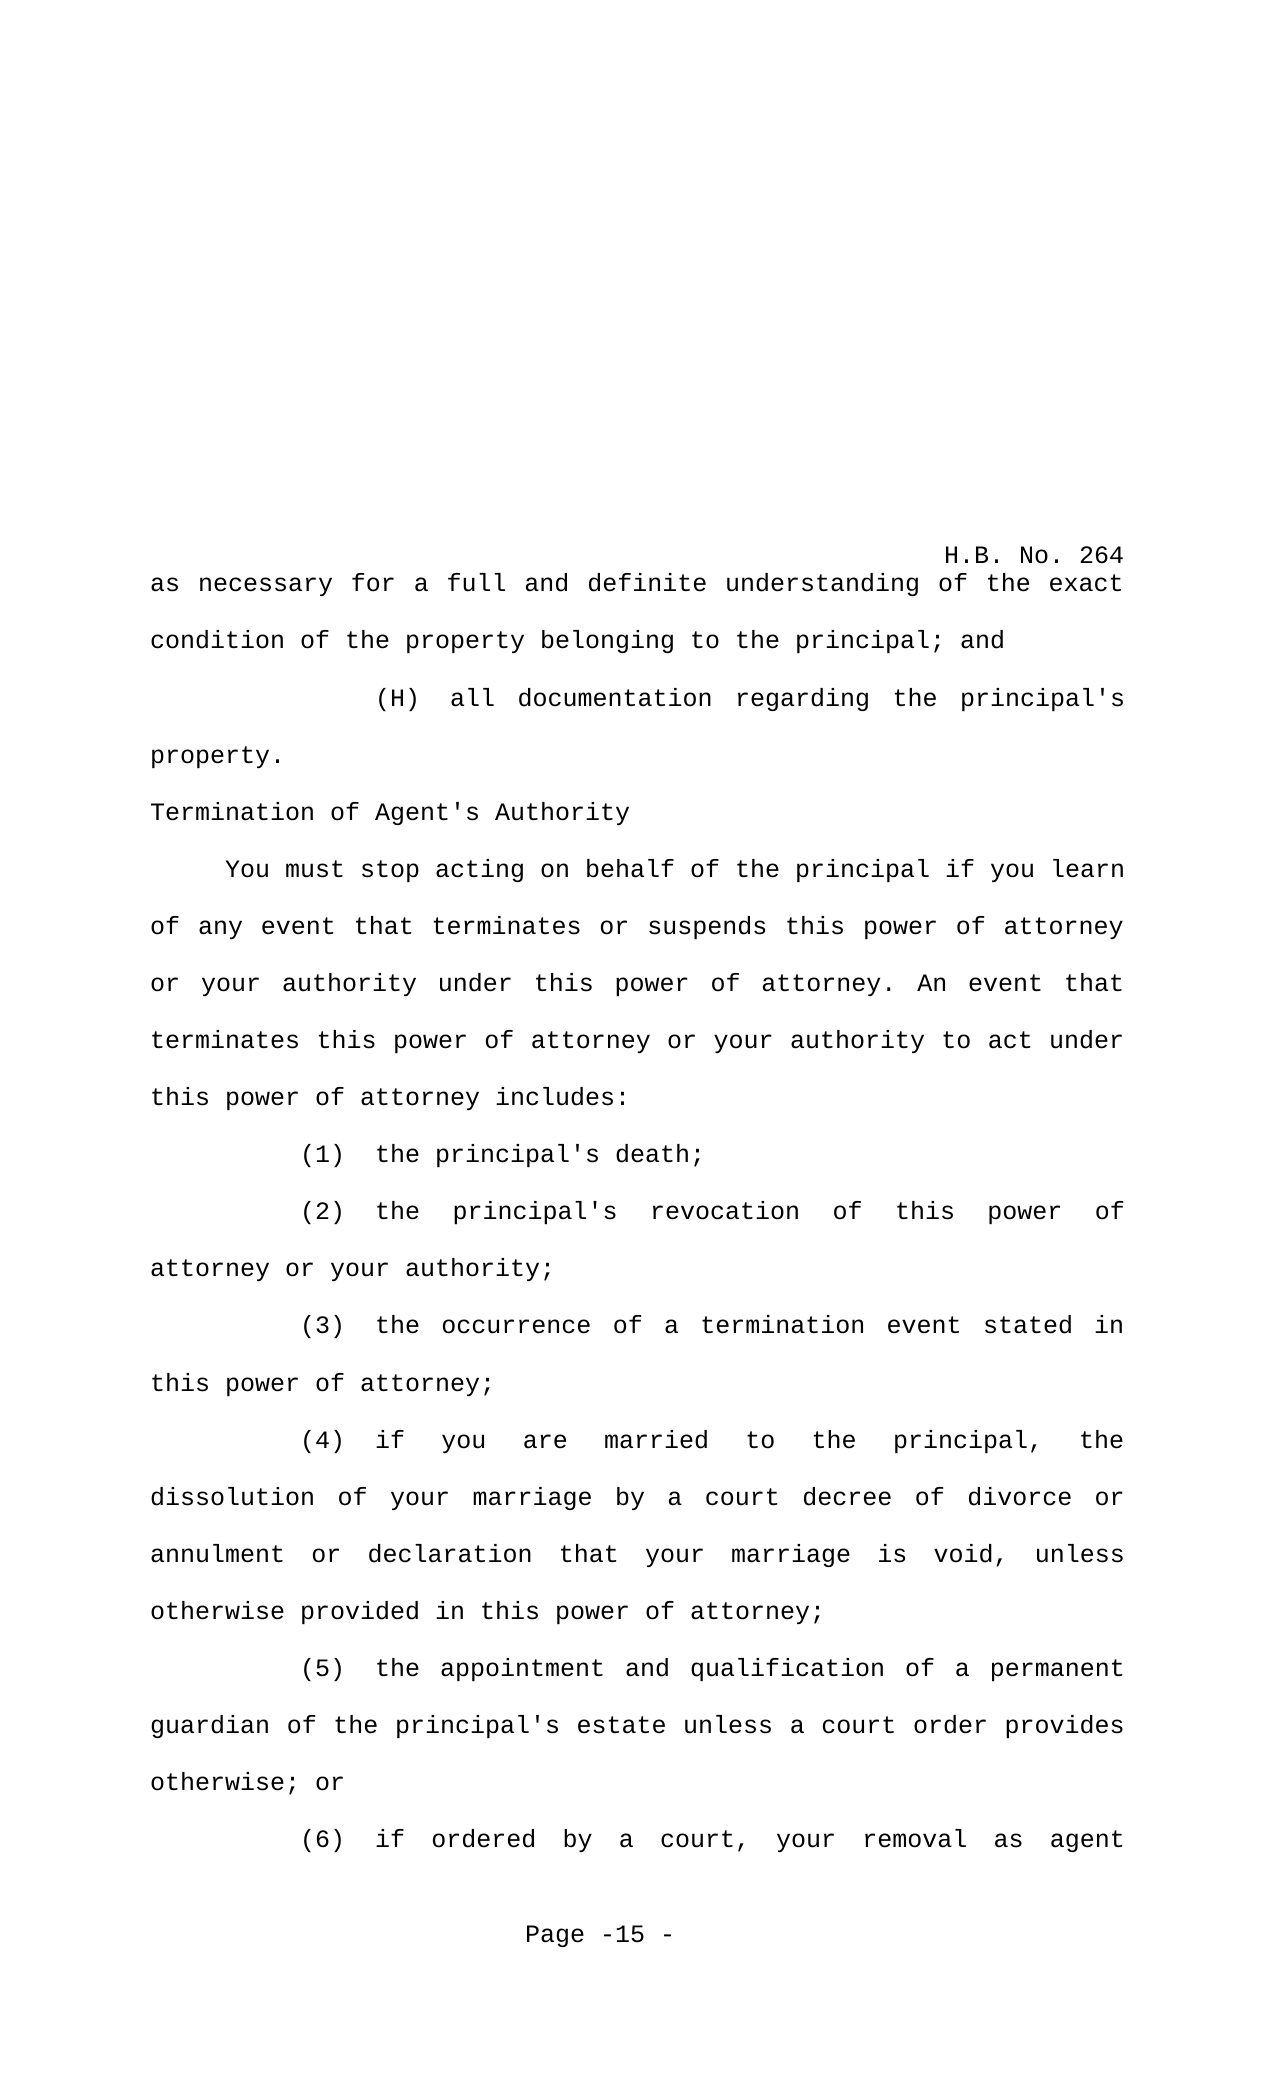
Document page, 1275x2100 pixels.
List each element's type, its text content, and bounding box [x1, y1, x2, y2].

text (H) all documentation regarding the principal's property. [150, 685, 1125, 771]
text Termination of Agent's Authority [150, 799, 1125, 828]
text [150, 1827, 1125, 1855]
text (1) the principal's death; [150, 1142, 1125, 1170]
text (5) the appointment and qualification of a permanent guardian of the principal's estate unless a court order provides otherwise; or [150, 1655, 1125, 1798]
text (3) the occurrence of a termination event stated in this power of attorney; [150, 1313, 1125, 1398]
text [150, 571, 1125, 656]
text (4) if you are married to the principal, the dissolution of your marriage by a court decree of divorce or annulment or declaration that your marriage is void, unless otherwise provided in this power of attorney; [150, 1427, 1125, 1627]
text You must stop acting on behalf of the principal if you learn of any event that terminates or suspends this power of attorney or your authority under this power of attorney. An event that terminates this power of attorney or your authority to act under this power of attorney includes: [150, 856, 1125, 1113]
text (2) the principal's revocation of this power of attorney or your authority; [150, 1199, 1125, 1284]
